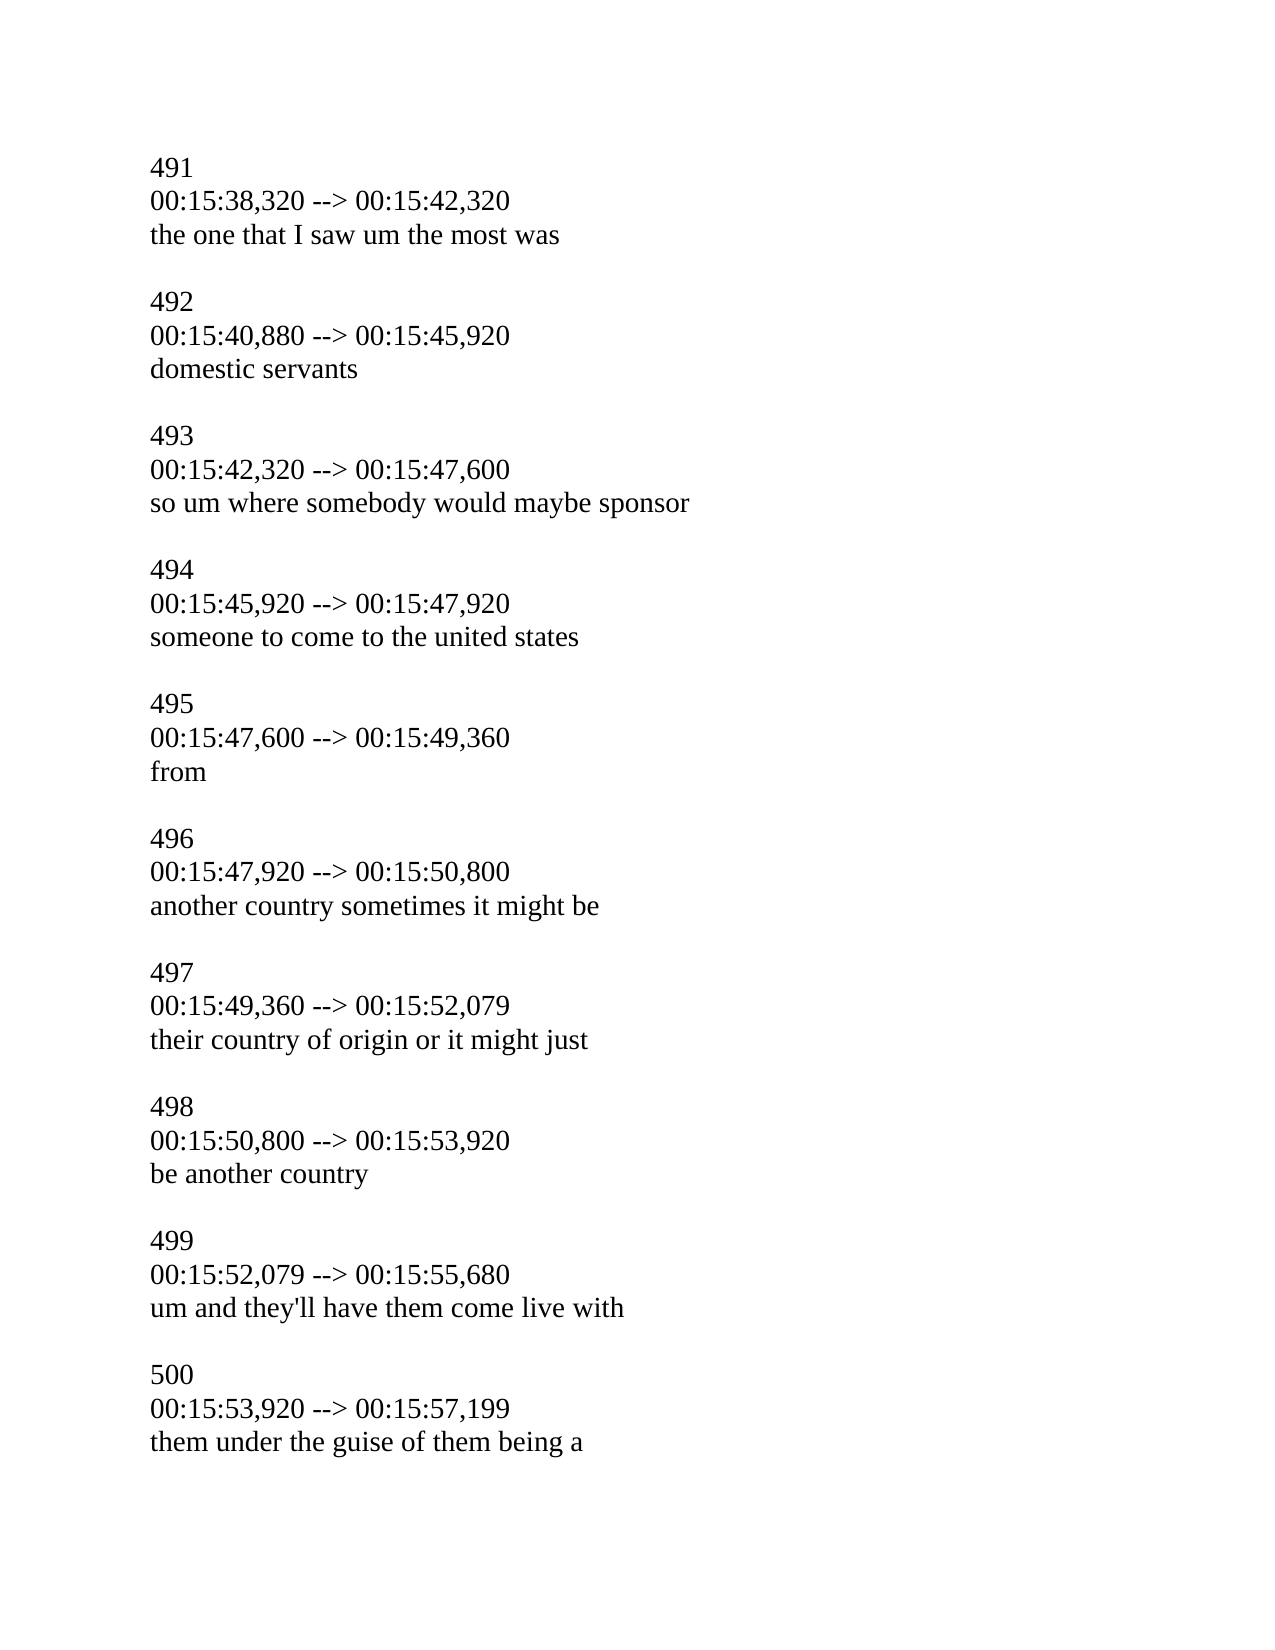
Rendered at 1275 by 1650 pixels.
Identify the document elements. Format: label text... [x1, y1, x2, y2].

text 00:15:42,320 --> 00:15:47,600 [150, 452, 1125, 485]
text 491 [150, 150, 1125, 183]
text so um where somebody would maybe sponsor [150, 485, 1125, 519]
text 00:15:38,320 --> 00:15:42,320 [150, 183, 1125, 217]
text their country of origin or it might just [150, 1022, 1125, 1056]
text from [150, 754, 1125, 787]
text um and they'll have them come live with [150, 1290, 1125, 1324]
text 00:15:47,600 --> 00:15:49,360 [150, 720, 1125, 754]
text 500 [150, 1357, 1125, 1391]
text 496 [150, 821, 1125, 854]
text them under the guise of them being a [150, 1424, 1125, 1458]
text the one that I saw um the most was [150, 217, 1125, 251]
text another country sometimes it might be [150, 888, 1125, 921]
text 492 [150, 284, 1125, 318]
text 00:15:52,079 --> 00:15:55,680 [150, 1257, 1125, 1290]
text 494 [150, 552, 1125, 586]
text domestic servants [150, 351, 1125, 385]
text be another country [150, 1156, 1125, 1190]
text 00:15:40,880 --> 00:15:45,920 [150, 318, 1125, 351]
text 00:15:47,920 --> 00:15:50,800 [150, 854, 1125, 888]
text 498 [150, 1089, 1125, 1123]
text 497 [150, 955, 1125, 988]
text 00:15:49,360 --> 00:15:52,079 [150, 988, 1125, 1022]
text 00:15:50,800 --> 00:15:53,920 [150, 1123, 1125, 1156]
text 495 [150, 687, 1125, 720]
text someone to come to the united states [150, 619, 1125, 653]
text 499 [150, 1223, 1125, 1257]
text 00:15:45,920 --> 00:15:47,920 [150, 586, 1125, 619]
text 00:15:53,920 --> 00:15:57,199 [150, 1391, 1125, 1424]
text 493 [150, 418, 1125, 452]
